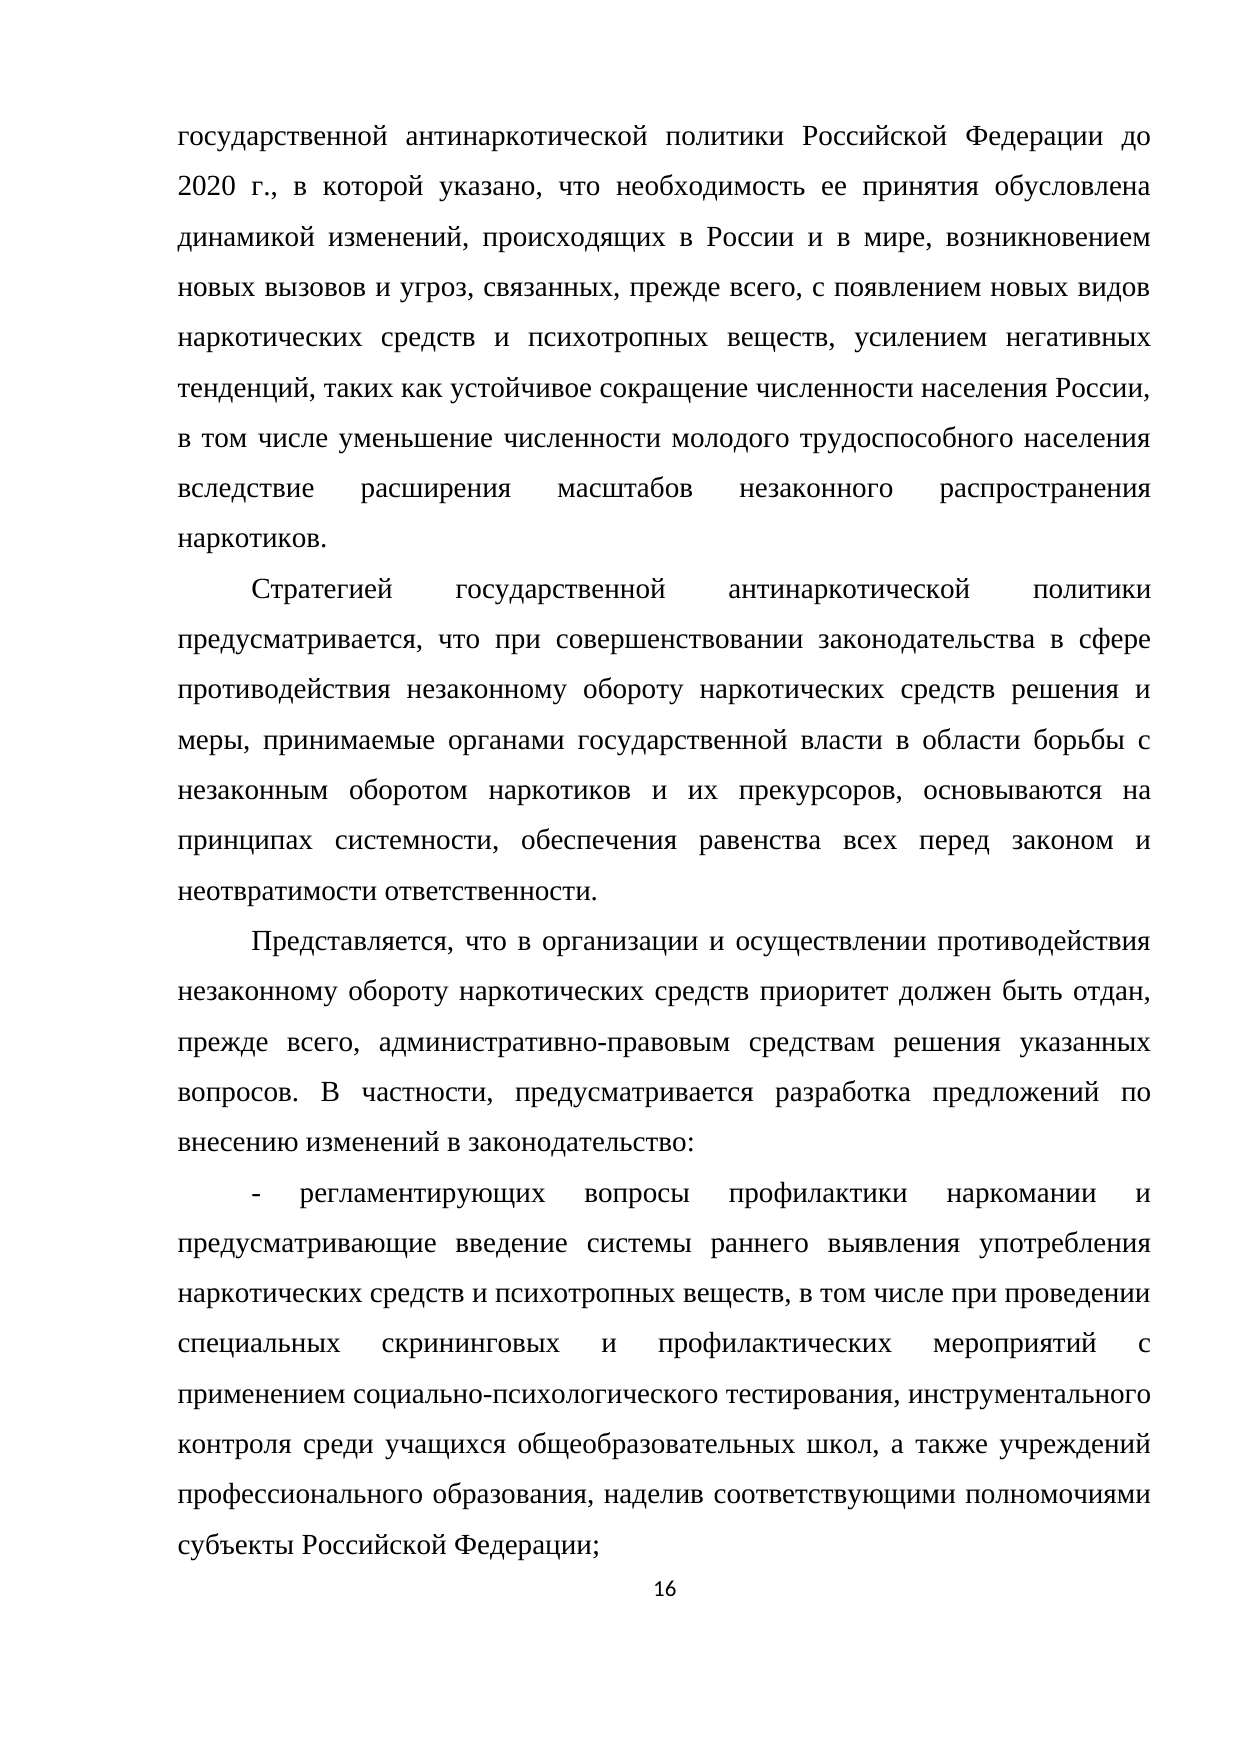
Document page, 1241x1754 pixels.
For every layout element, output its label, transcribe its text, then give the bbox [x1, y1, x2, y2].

text Представляется, что в организации и осуществлении противодействия незаконному обороту наркотических средств приоритет должен быть отдан, прежде всего, административно-правовым средствам решения указанных вопросов. В частности, предусматривается разработка предложений по внесению изменений в законодательство: [177, 923, 1152, 1158]
text - регламентирующих вопросы профилактики наркомании и предусматривающие введение системы раннего выявления употребления наркотических средств и психотропных веществ, в том числе при проведении специальных скрининговых и профилактических мероприятий с применением социально-психологического тестирования, инструментального контроля среди учащихся общеобразовательных школ, а также учреждений профессионального образования, наделив соответствующими полномочиями субъекты Российской Федерации; [177, 1175, 1152, 1560]
text Стратегией государственной антинаркотической политики предусматривается, что при совершенствовании законодательства в сфере противодействия незаконному обороту наркотических средств решения и меры, принимаемые органами государственной власти в области борьбы с незаконным оборотом наркотиков и их прекурсоров, основываются на принципах системности, обеспечения равенства всех перед законом и неотвратимости ответственности. [177, 571, 1152, 906]
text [177, 118, 1152, 554]
